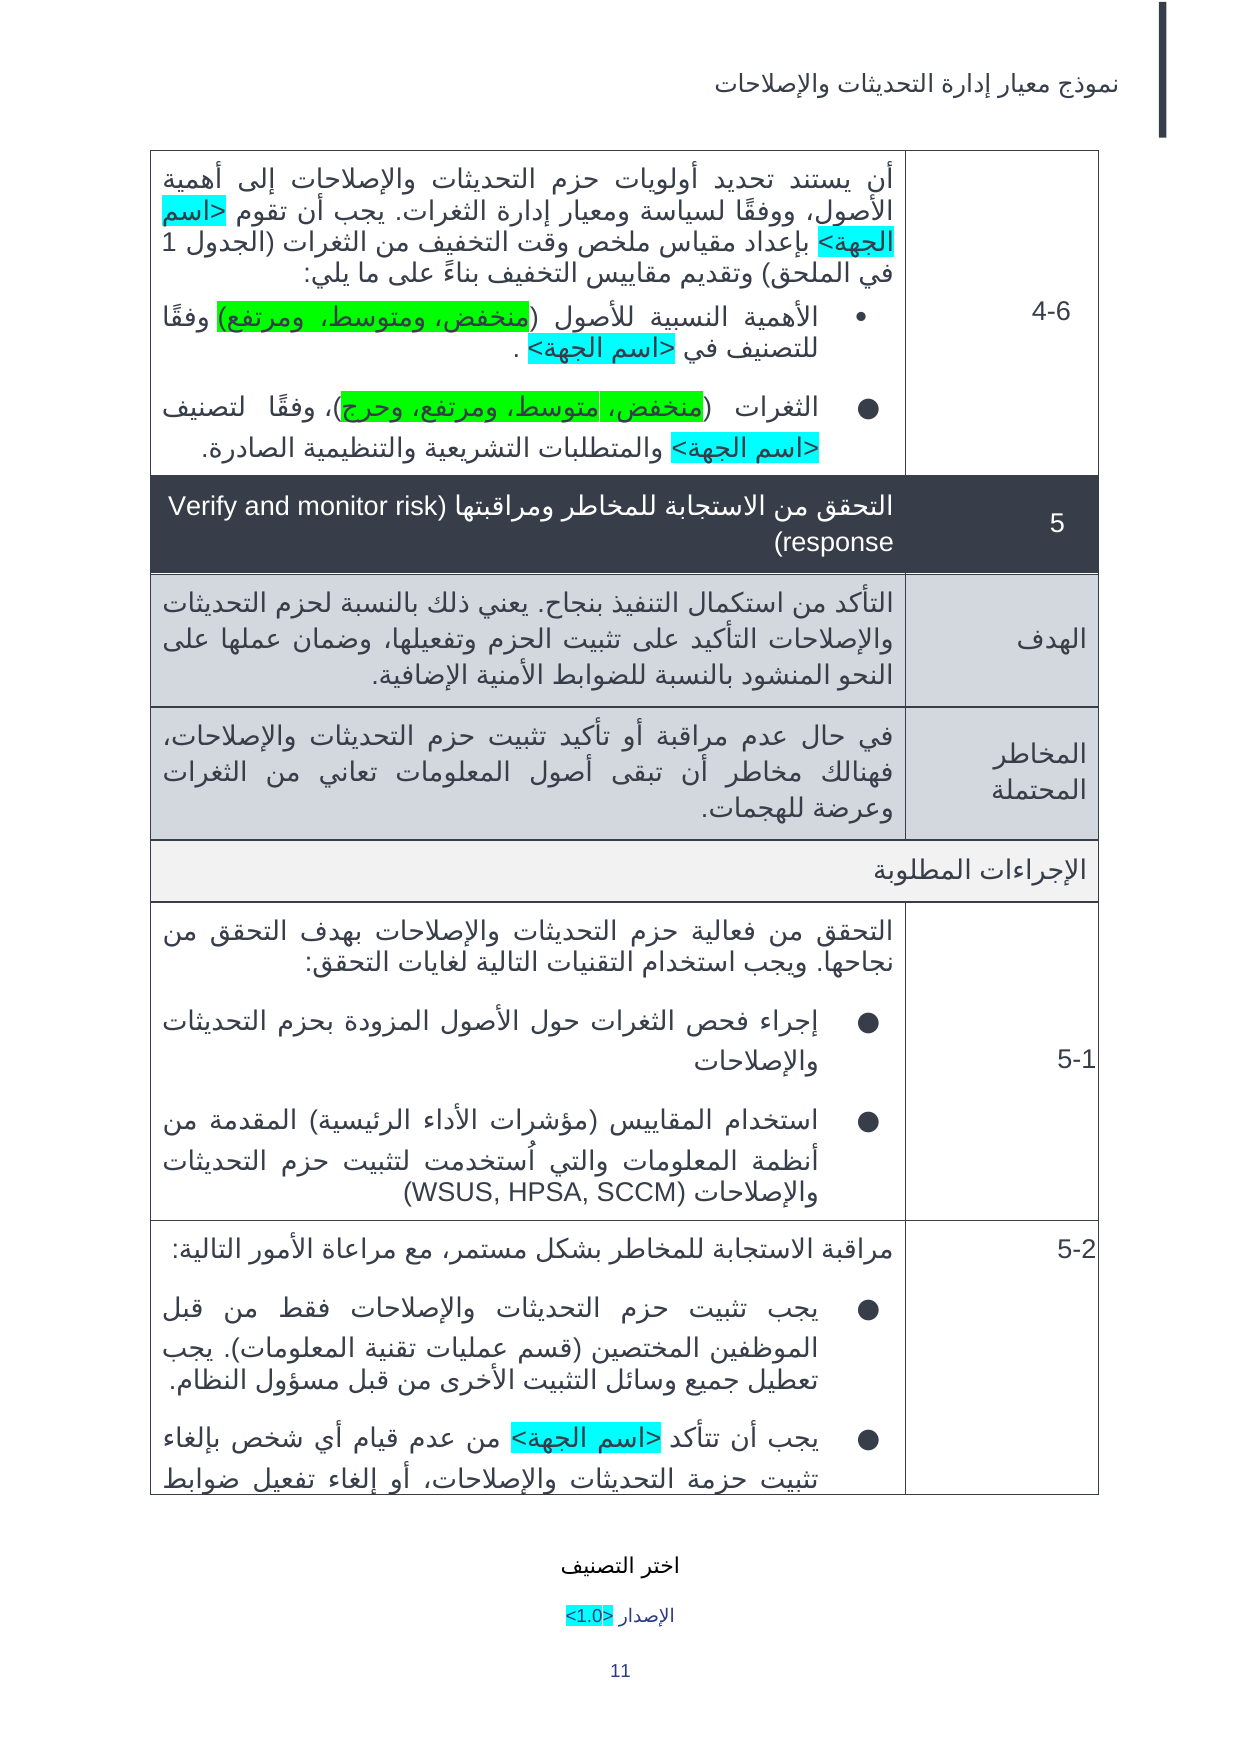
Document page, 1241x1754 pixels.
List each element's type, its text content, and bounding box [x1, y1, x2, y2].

table_cell التأكد من استكمال التنفيذ بنجاح. يعني ذلك بالنسبة لحزم التحديثات والإصلاحات التأكيد على تثبيت الحزم وتفعيلها، وضمان عملها على النحو المنشود بالنسبة للضوابط الأمنية الإضافية. [151, 575, 905, 706]
table_cell المخاطر المحتملة [906, 708, 1098, 839]
table_cell الهدف [906, 575, 1098, 706]
table_header التحقق من الاستجابة للمخاطر ومراقبتها (Verify and monitor risk response) [151, 478, 905, 573]
table_cell [906, 151, 1098, 475]
table_cell [906, 1221, 1098, 1494]
table_cell [906, 903, 1098, 1220]
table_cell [151, 1221, 905, 1494]
table_header [906, 478, 1098, 573]
table_cell التحقق من فعالية حزم التحديثات والإصلاحات بهدف التحقق من نجاحها. ويجب استخدام التقنيات التالية لغايات التحقق: إجراء فحص الثغرات حول الأصول المزودة بحزم التحديثات والإصلاحات استخدام المقاييس (مؤشرات الأداء الرئيسية) المقدمة من أنظمة المعلومات والتي اُستخدمت لتثبيت حزم التحديثات والإصلاحات (WSUS, HPSA, SCCM) [151, 903, 905, 1220]
table_cell أن يستند تحديد أولويات حزم التحديثات والإصلاحات إلى أهمية الأصول، ووفقًا لسياسة ومعيار إدارة الثغرات. يجب أن تقوم <اسم الجهة> بإعداد مقياس ملخص وقت التخفيف من الثغرات (الجدول 1 في الملحق) وتقديم مقاييس التخفيف بناءً على ما يلي: الأهمية النسبية للأصول (منخفض، ومتوسط، ومرتفع) وفقًا للتصنيف في <اسم الجهة> . الثغرات (منخفض، متوسط، ومرتفع، وحرج)، وفقًا لتصنيف <اسم الجهة> والمتطلبات التشريعية والتنظيمية الصادرة. [151, 151, 905, 475]
table_header الإجراءات المطلوبة [151, 841, 1098, 901]
table_cell في حال عدم مراقبة أو تأكيد تثبيت حزم التحديثات والإصلاحات، فهنالك مخاطر أن تبقى أصول المعلومات تعاني من الثغرات وعرضة للهجمات. [151, 708, 905, 839]
